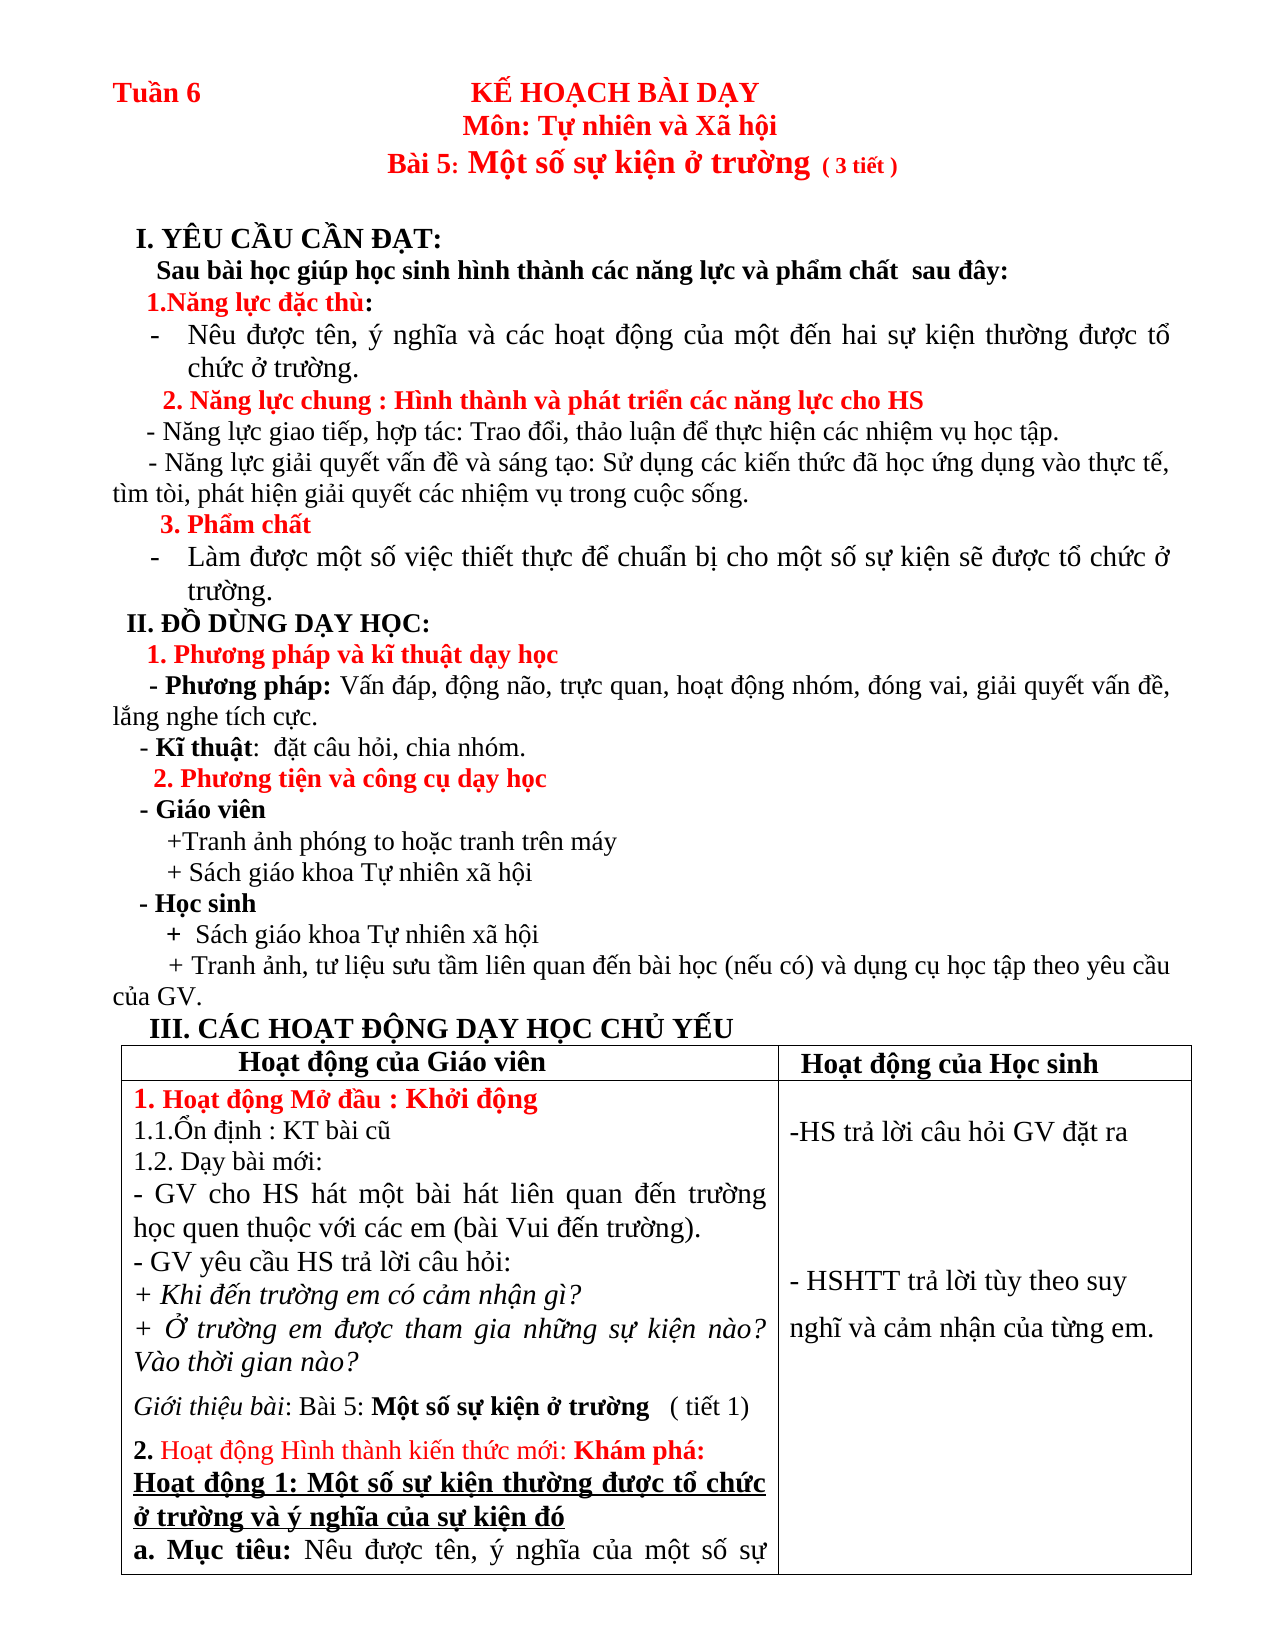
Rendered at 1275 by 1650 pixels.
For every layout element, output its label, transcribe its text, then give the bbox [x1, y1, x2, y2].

text - Phương pháp: Vấn đáp, động não, trực quan, hoạt động nhóm, đóng vai, giải quyết vấn đề, lắng nghe tích cực. [112, 669, 1172, 731]
list Nêu được tên, ý nghĩa và các hoạt động của một đến hai sự kiện thường được tổ chức ở trường. [150, 317, 1172, 384]
text 1.Năng lực đặc thù: [112, 286, 1172, 317]
text 1. Phương pháp và kĩ thuật dạy học [112, 638, 1172, 669]
text - Giáo viên [112, 793, 1172, 825]
text - Kĩ thuật: đặt câu hỏi, chia nhóm. [112, 731, 1172, 762]
list Làm được một số việc thiết thực để chuẩn bị cho một số sự kiện sẽ được tổ chức ở trường. [150, 539, 1172, 607]
text Bài 5: Một số sự kiện ở trường ( 3 tiết ) [112, 142, 1172, 180]
text II. ĐỒ DÙNG DẠY HỌC: [112, 607, 1172, 638]
text 3. Phẩm chất [112, 508, 1172, 539]
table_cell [779, 1081, 1191, 1573]
text + Sách giáo khoa Tự nhiên xã hội [119, 918, 1172, 949]
text +Tranh ảnh phóng to hoặc tranh trên máy [112, 825, 1172, 856]
text - Năng lực giải quyết vấn đề và sáng tạo: Sử dụng các kiến thức đã học ứng dụng vào thực tế, tìm tòi, phát hiện giải quyết các nhiệm vụ trong cuộc sống. [112, 446, 1172, 508]
table_header Hoạt động của Học sinh [779, 1046, 1191, 1080]
text III. CÁC HOẠT ĐỘNG DẠY HỌC CHỦ YẾU [112, 1012, 1172, 1045]
table_header Hoạt động của Giáo viên [122, 1046, 778, 1080]
text + Tranh ảnh, tư liệu sưu tầm liên quan đến bài học (nếu có) và dụng cụ học tập theo yêu cầu của GV. [112, 949, 1172, 1012]
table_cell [122, 1081, 778, 1573]
text Môn: Tự nhiên và Xã hội [112, 108, 1172, 142]
text - Năng lực giao tiếp, hợp tác: Trao đổi, thảo luận để thực hiện các nhiệm vụ học tập. [112, 415, 1172, 446]
text I. YÊU CẦU CẦN ĐẠT: [112, 221, 1172, 254]
text - Học sinh [119, 887, 1172, 918]
text Tuần 6 KẾ HOẠCH BÀI DẠY [112, 75, 1172, 108]
text + Sách giáo khoa Tự nhiên xã hội [112, 856, 1172, 887]
text 2. Năng lực chung : Hình thành và phát triển các năng lực cho HS [122, 384, 1172, 415]
text Sau bài học giúp học sinh hình thành các năng lực và phẩm chất sau đây: [112, 254, 1172, 286]
text 2. Phương tiện và công cụ dạy học [112, 762, 1172, 793]
